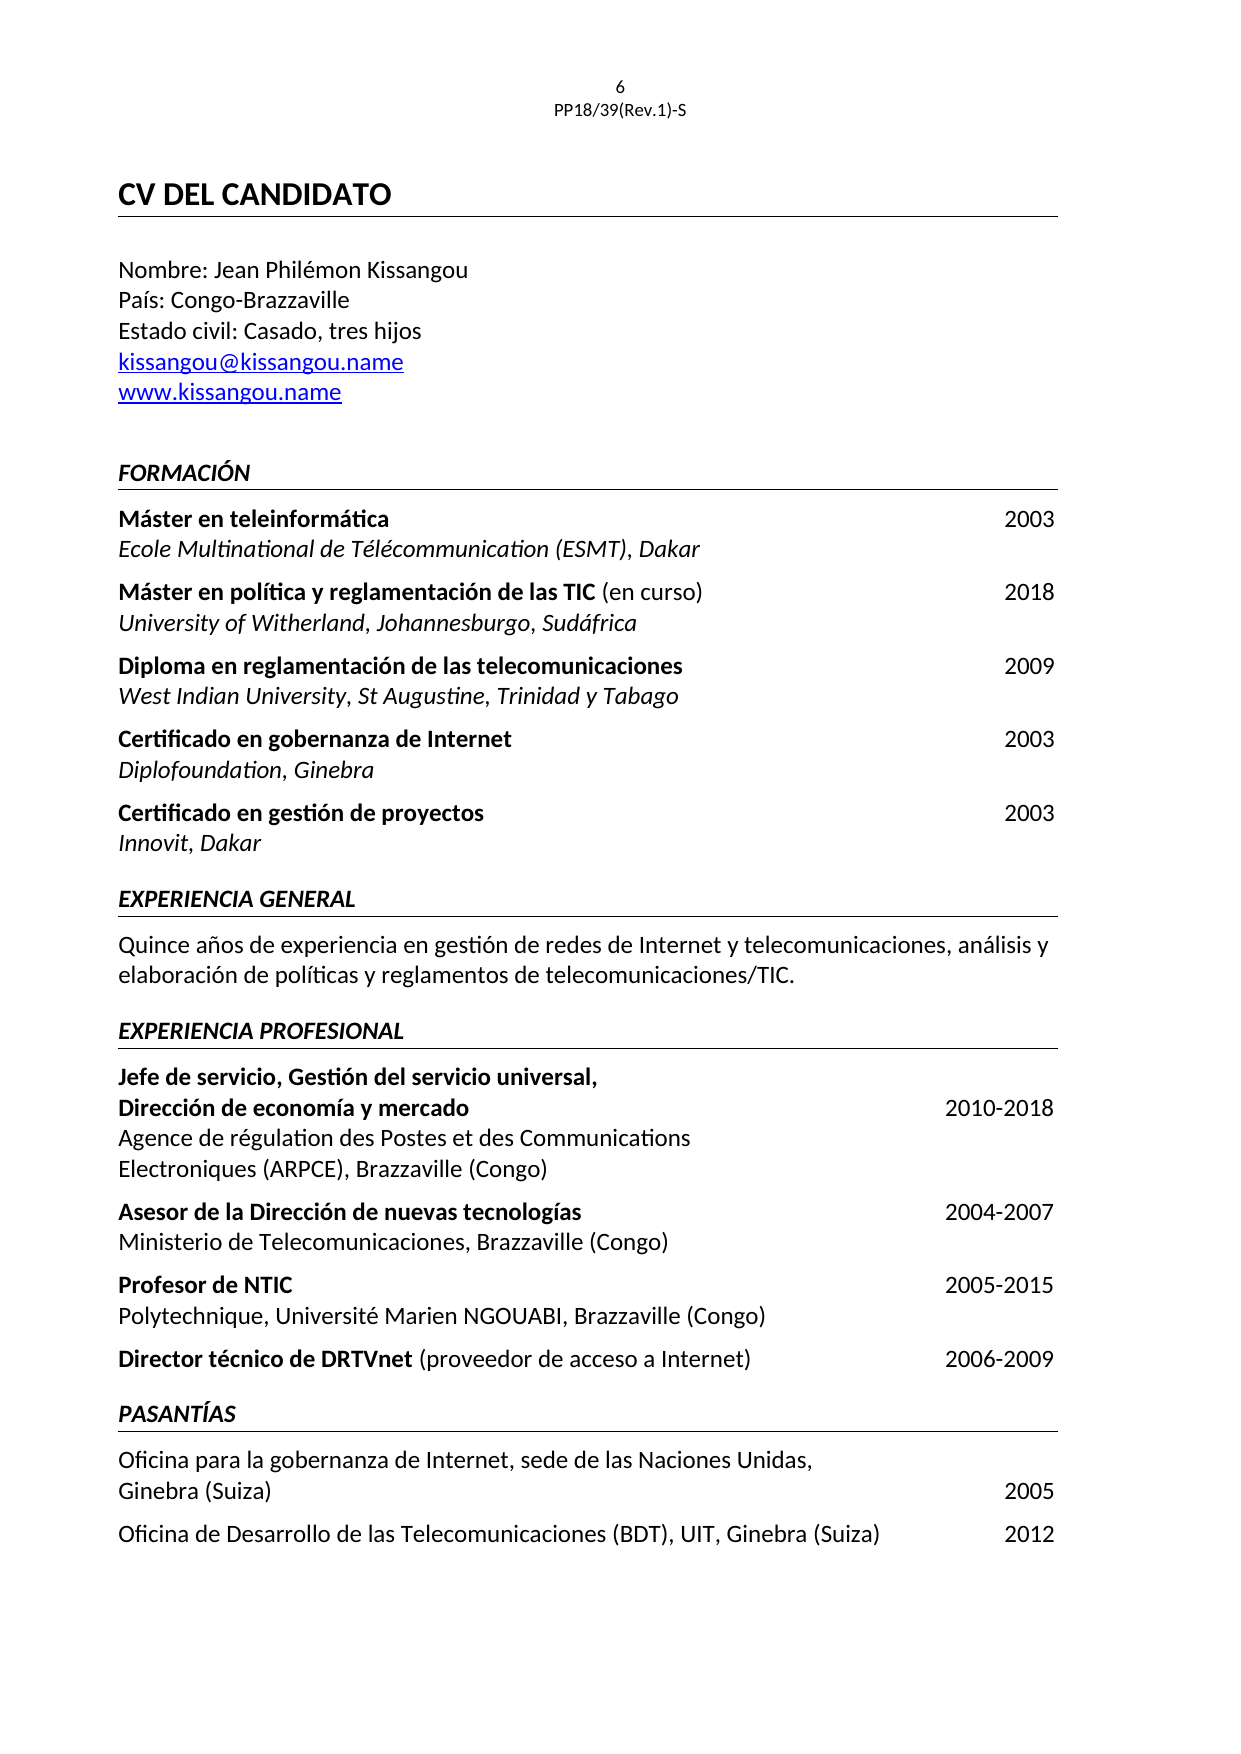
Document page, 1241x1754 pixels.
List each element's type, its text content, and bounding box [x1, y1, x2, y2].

text Certificado en gobernanza de Internet 2003 [118, 723, 1122, 754]
text Diplofoundation, Ginebra [118, 754, 1122, 784]
text Ministerio de Telecomunicaciones, Brazzaville (Congo) [118, 1226, 1122, 1257]
subtitle PASANTÍAS [118, 1398, 1058, 1431]
text Máster en política y reglamentación de las TIC (en curso) 2018 [118, 576, 1122, 607]
text Nombre: Jean Philémon Kissangou [118, 254, 1122, 284]
text Asesor de la Dirección de nuevas tecnologías 2004-2007 [118, 1196, 1122, 1226]
text University of Witherland, Johannesburgo, Sudáfrica [118, 607, 1122, 637]
text Director técnico de DRTVnet (proveedor de acceso a Internet) 2006-2009 [118, 1343, 1122, 1373]
text País: Congo-Brazzaville [118, 284, 1122, 315]
text Certificado en gestión de proyectos 2003 [118, 797, 1122, 827]
text Polytechnique, Université Marien NGOUABI, Brazzaville (Congo) [118, 1300, 1122, 1331]
text Agence de régulation des Postes et des Communications Electroniques (ARPCE), Brazzaville (Congo) [118, 1122, 1122, 1183]
text West Indian University, St Augustine, Trinidad y Tabago [118, 680, 1122, 711]
subtitle CV DEL CANDIDATO [118, 173, 1058, 216]
text Oficina de Desarrollo de las Telecomunicaciones (BDT), UIT, Ginebra (Suiza) 2012 [118, 1518, 1122, 1549]
subtitle EXPERIENCIA GENERAL [118, 883, 1058, 916]
text Profesor de NTIC 2005-2015 [118, 1269, 1122, 1300]
text www.kissangou.name [118, 376, 1122, 407]
text Quince años de experiencia en gestión de redes de Internet y telecomunicaciones, análisis y elaboración de políticas y reglamentos de telecomunicaciones/TIC. [118, 929, 1122, 990]
text Oficina para la gobernanza de Internet, sede de las Naciones Unidas, Ginebra (Suiza) 2005 [118, 1445, 1122, 1506]
text Ecole Multinational de Télécommunication (ESMT), Dakar [118, 533, 1122, 564]
text Estado civil: Casado, tres hijos [118, 315, 1122, 346]
subtitle EXPERIENCIA PROFESIONAL [118, 1015, 1058, 1048]
text kissangou@kissangou.name [118, 346, 1122, 376]
text Máster en teleinformática 2003 [118, 503, 1122, 533]
text Innovit, Dakar [118, 827, 1122, 858]
subtitle FORMACIÓN [118, 457, 1058, 489]
text Diploma en reglamentación de las telecomunicaciones 2009 [118, 650, 1122, 680]
text Jefe de servicio, Gestión del servicio universal, Dirección de economía y mercado 2010-2018 [118, 1061, 1122, 1122]
